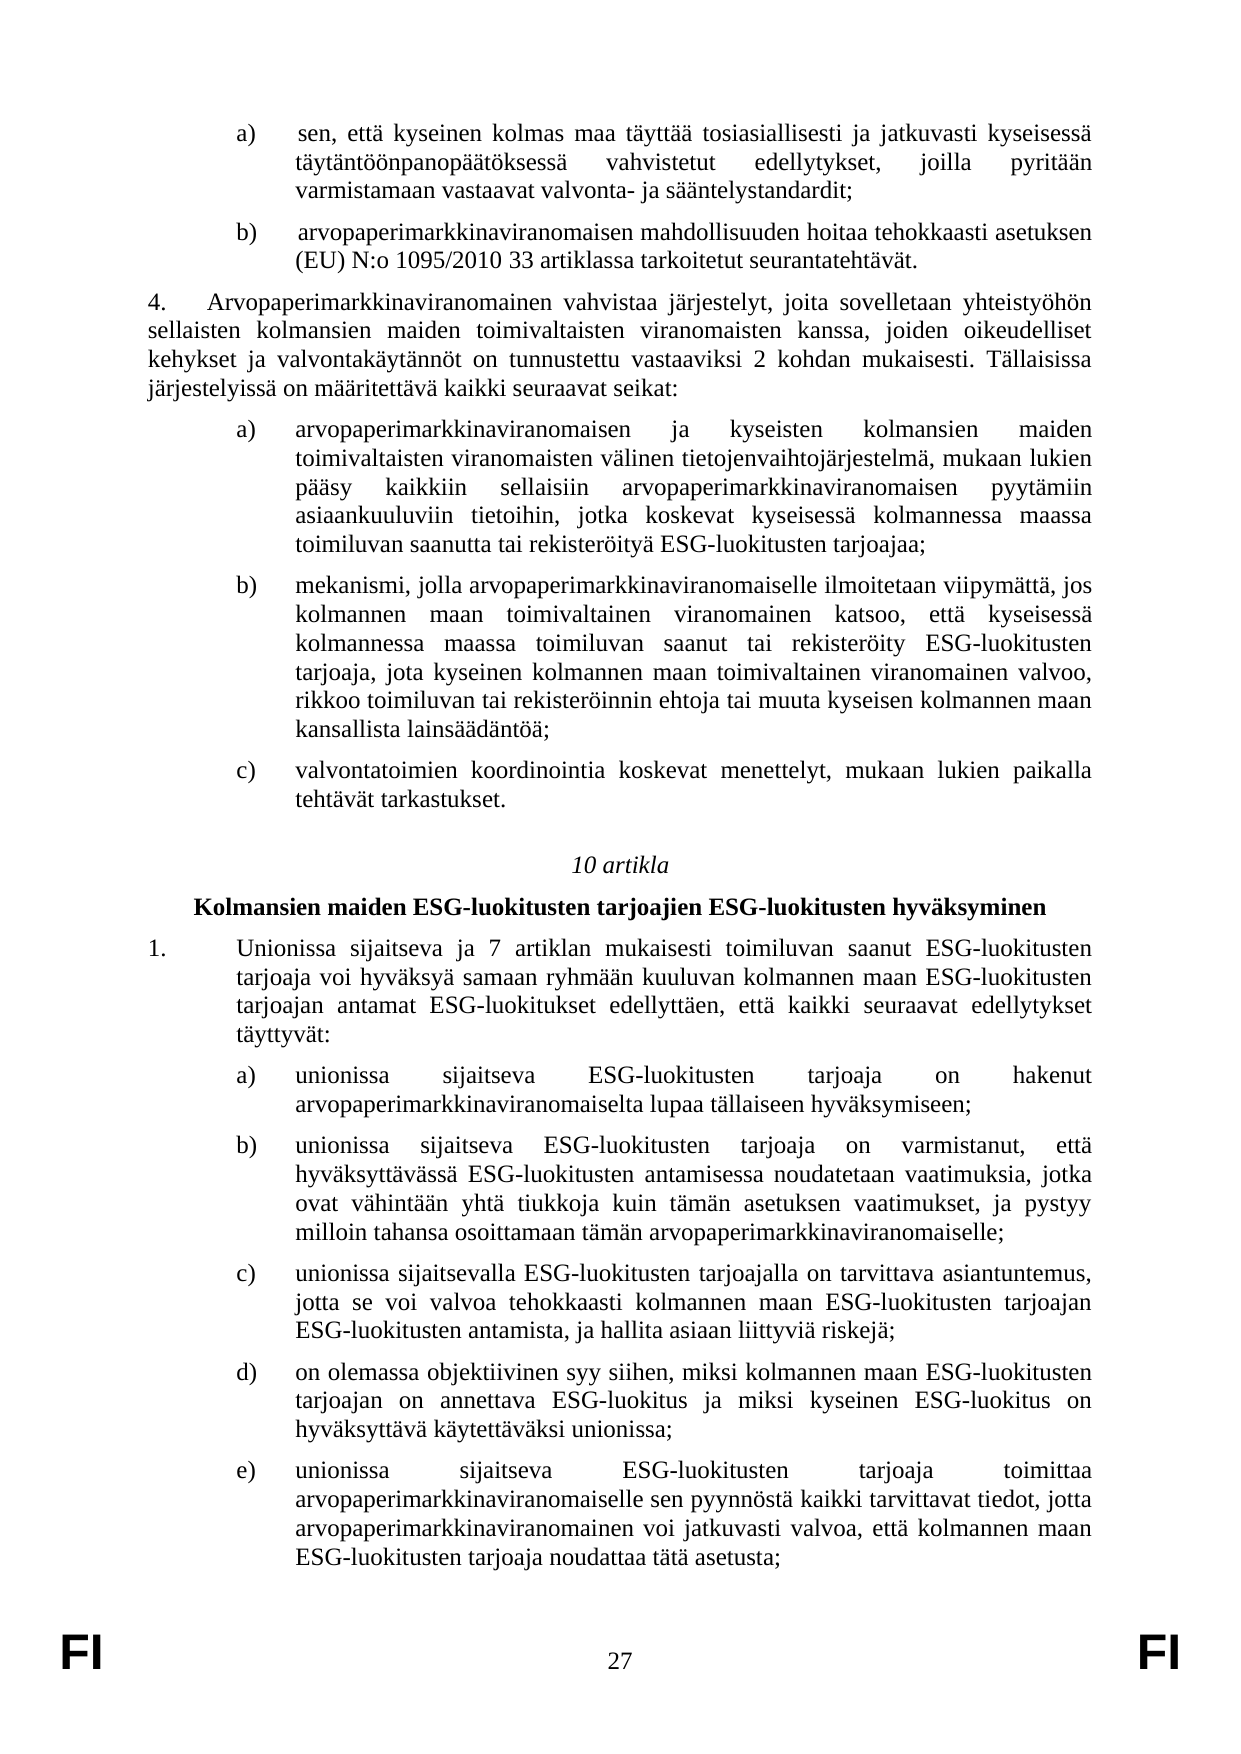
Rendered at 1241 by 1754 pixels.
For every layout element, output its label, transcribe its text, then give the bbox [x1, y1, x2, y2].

text e) unionissa sijaitseva ESG-luokitusten tarjoaja toimittaa arvopaperimarkkinaviranomaiselle sen pyynnöstä kaikki tarvittavat tiedot, jotta arvopaperimarkkinaviranomainen voi jatkuvasti valvoa, että kolmannen maan ESG-luokitusten tarjoaja noudattaa tätä asetusta; [236, 1456, 1093, 1571]
text d) on olemassa objektiivinen syy siihen, miksi kolmannen maan ESG-luokitusten tarjoajan on annettava ESG-luokitus ja miksi kyseinen ESG-luokitus on hyväksyttävä käytettäväksi unionissa; [236, 1357, 1093, 1443]
text b) unionissa sijaitseva ESG-luokitusten tarjoaja on varmistanut, että hyväksyttävässä ESG-luokitusten antamisessa noudatetaan vaatimuksia, jotka ovat vähintään yhtä tiukkoja kuin tämän asetuksen vaatimukset, ja pystyy milloin tahansa osoittamaan tämän arvopaperimarkkinaviranomaiselle; [236, 1131, 1093, 1246]
text 1. Unionissa sijaitseva ja 7 artiklan mukaisesti toimiluvan saanut ESG-luokitusten tarjoaja voi hyväksyä samaan ryhmään kuuluvan kolmannen maan ESG-luokitusten tarjoajan antamat ESG-luokitukset edellyttäen, että kaikki seuraavat edellytykset täyttyvät: [148, 933, 1093, 1048]
text a) arvopaperimarkkinaviranomaisen ja kyseisten kolmansien maiden toimivaltaisten viranomaisten välinen tietojenvaihtojärjestelmä, mukaan lukien pääsy kaikkiin sellaisiin arvopaperimarkkinaviranomaisen pyytämiin asiaankuuluviin tietoihin, jotka koskevat kyseisessä kolmannessa maassa toimiluvan saanutta tai rekisteröityä ESG-luokitusten tarjoajaa; [236, 414, 1093, 558]
text c) valvontatoimien koordinointia koskevat menettelyt, mukaan lukien paikalla tehtävät tarkastukset. [236, 756, 1093, 813]
text 10 artikla [148, 851, 1093, 879]
text b) mekanismi, jolla arvopaperimarkkinaviranomaiselle ilmoitetaan viipymättä, jos kolmannen maan toimivaltainen viranomainen katsoo, että kyseisessä kolmannessa maassa toimiluvan saanut tai rekisteröity ESG-luokitusten tarjoaja, jota kyseinen kolmannen maan toimivaltainen viranomainen valvoo, rikkoo toimiluvan tai rekisteröinnin ehtoja tai muuta kyseisen kolmannen maan kansallista lainsäädäntöä; [236, 571, 1093, 743]
text 4. Arvopaperimarkkinaviranomainen vahvistaa järjestelyt, joita sovelletaan yhteistyöhön sellaisten kolmansien maiden toimivaltaisten viranomaisten kanssa, joiden oikeudelliset kehykset ja valvontakäytännöt on tunnustettu vastaaviksi 2 kohdan mukaisesti. Tällaisissa järjestelyissä on määritettävä kaikki seuraavat seikat: [148, 287, 1093, 402]
text b) arvopaperimarkkinaviranomaisen mahdollisuuden hoitaa tehokkaasti asetuksen (EU) N:o 1095/2010 33 artiklassa tarkoitetut seurantatehtävät. [236, 217, 1093, 274]
text c) unionissa sijaitsevalla ESG-luokitusten tarjoajalla on tarvittava asiantuntemus, jotta se voi valvoa tehokkaasti kolmannen maan ESG-luokitusten tarjoajan ESG-luokitusten antamista, ja hallita asiaan liittyviä riskejä; [236, 1258, 1093, 1344]
text a) sen, että kyseinen kolmas maa täyttää tosiasiallisesti ja jatkuvasti kyseisessä täytäntöönpanopäätöksessä vahvistetut edellytykset, joilla pyritään varmistamaan vastaavat valvonta- ja sääntelystandardit; [236, 118, 1093, 204]
text Kolmansien maiden ESG-luokitusten tarjoajien ESG-luokitusten hyväksyminen [148, 892, 1093, 921]
text a) unionissa sijaitseva ESG-luokitusten tarjoaja on hakenut arvopaperimarkkinaviranomaiselta lupaa tällaiseen hyväksymiseen; [236, 1061, 1093, 1118]
